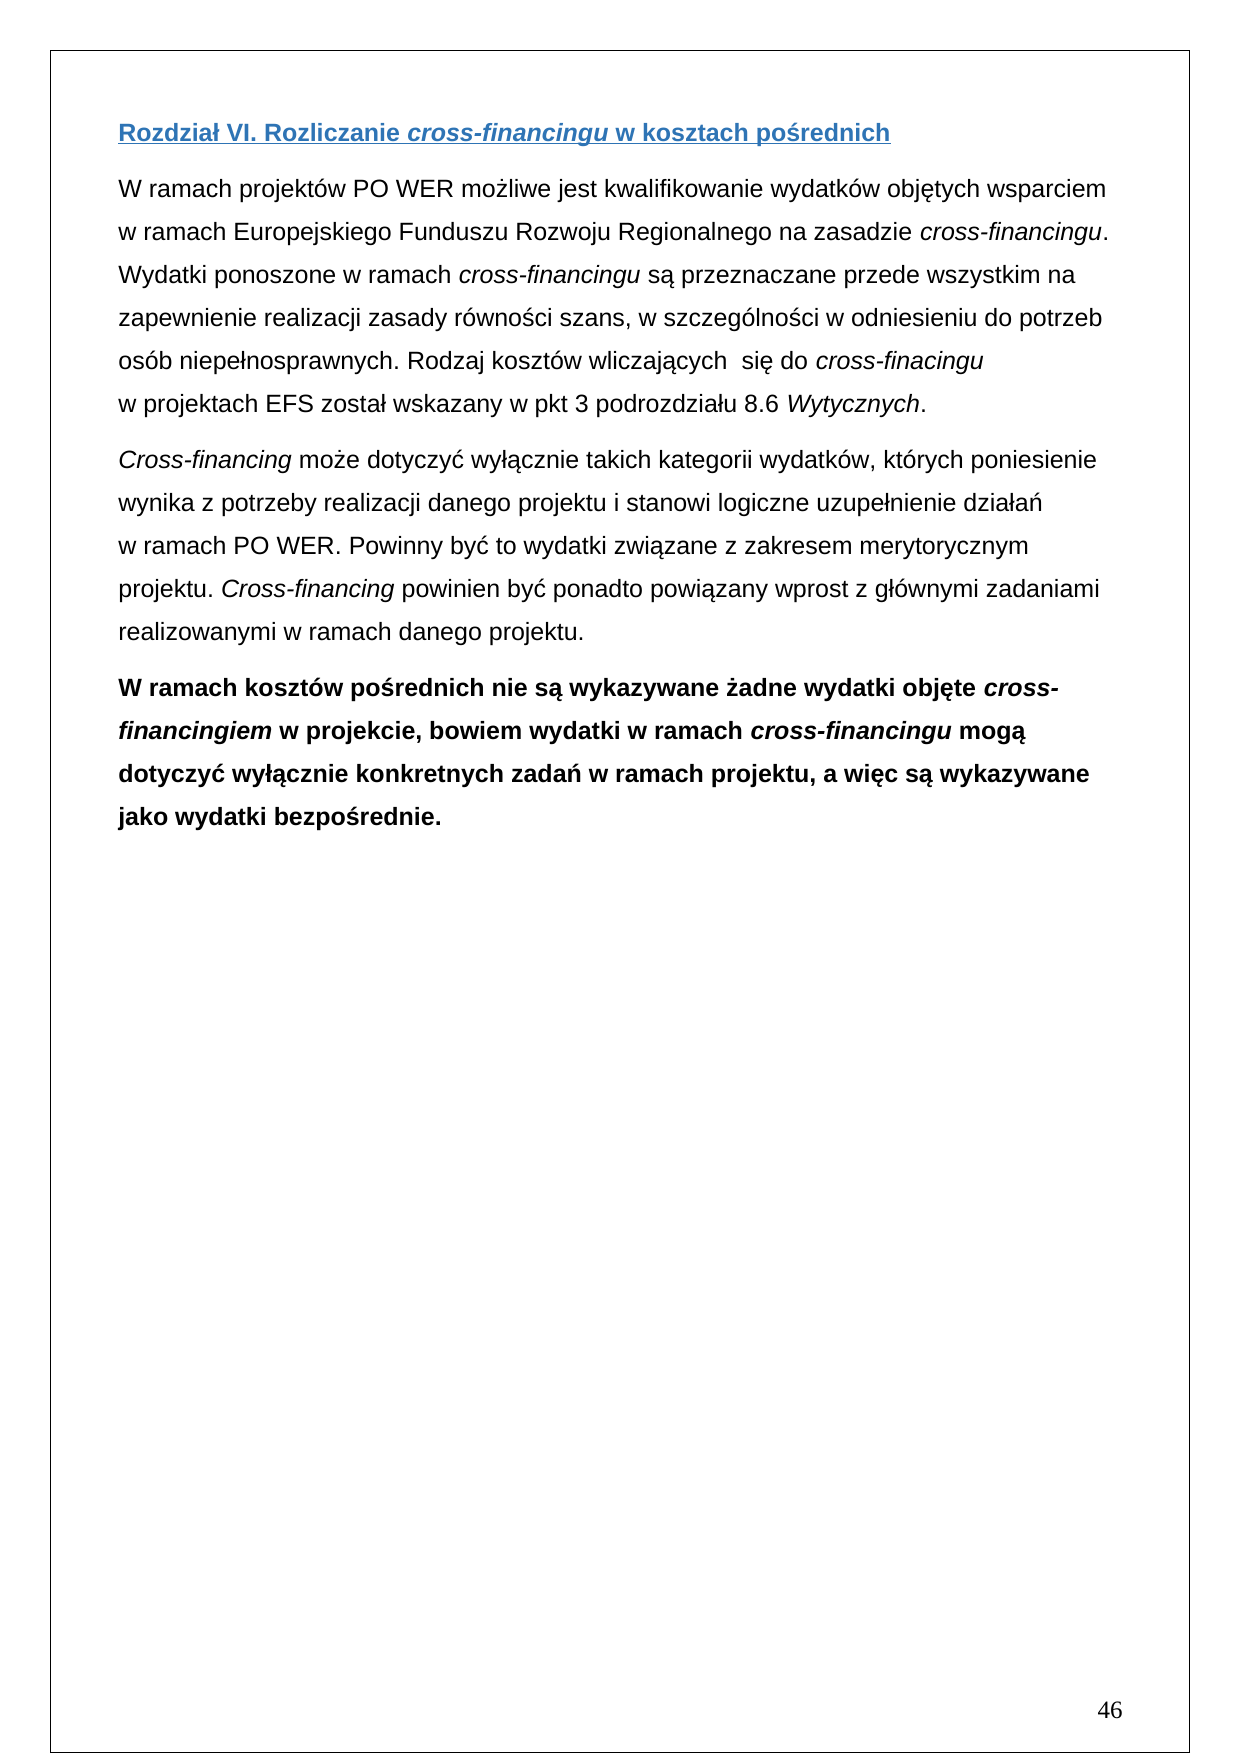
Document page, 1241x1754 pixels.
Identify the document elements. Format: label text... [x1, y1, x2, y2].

text W ramach kosztów pośrednich nie są wykazywane żadne wydatki objęte cross-financingiem w projekcie, bowiem wydatki w ramach cross-financingu mogą dotyczyć wyłącznie konkretnych zadań w ramach projektu, a więc są wykazywane jako wydatki bezpośrednie. [118, 673, 1122, 831]
text Cross-financing może dotyczyć wyłącznie takich kategorii wydatków, których poniesienie wynika z potrzeby realizacji danego projektu i stanowi logiczne uzupełnienie działań w ramach PO WER. Powinny być to wydatki związane z zakresem merytorycznym projektu. Cross-financing powinien być ponadto powiązany wprost z głównymi zadaniami realizowanymi w ramach danego projektu. [118, 445, 1122, 646]
subtitle Rozdział VI. Rozliczanie cross-financingu w kosztach pośrednich [118, 118, 1122, 147]
text W ramach projektów PO WER możliwe jest kwalifikowanie wydatków objętych wsparciem w ramach Europejskiego Funduszu Rozwoju Regionalnego na zasadzie cross-financingu. Wydatki ponoszone w ramach cross-financingu są przeznaczane przede wszystkim na zapewnienie realizacji zasady równości szans, w szczególności w odniesieniu do potrzeb osób niepełnosprawnych. Rodzaj kosztów wliczających się do cross-finacingu w projektach EFS został wskazany w pkt 3 podrozdziału 8.6 Wytycznych. [118, 174, 1122, 418]
